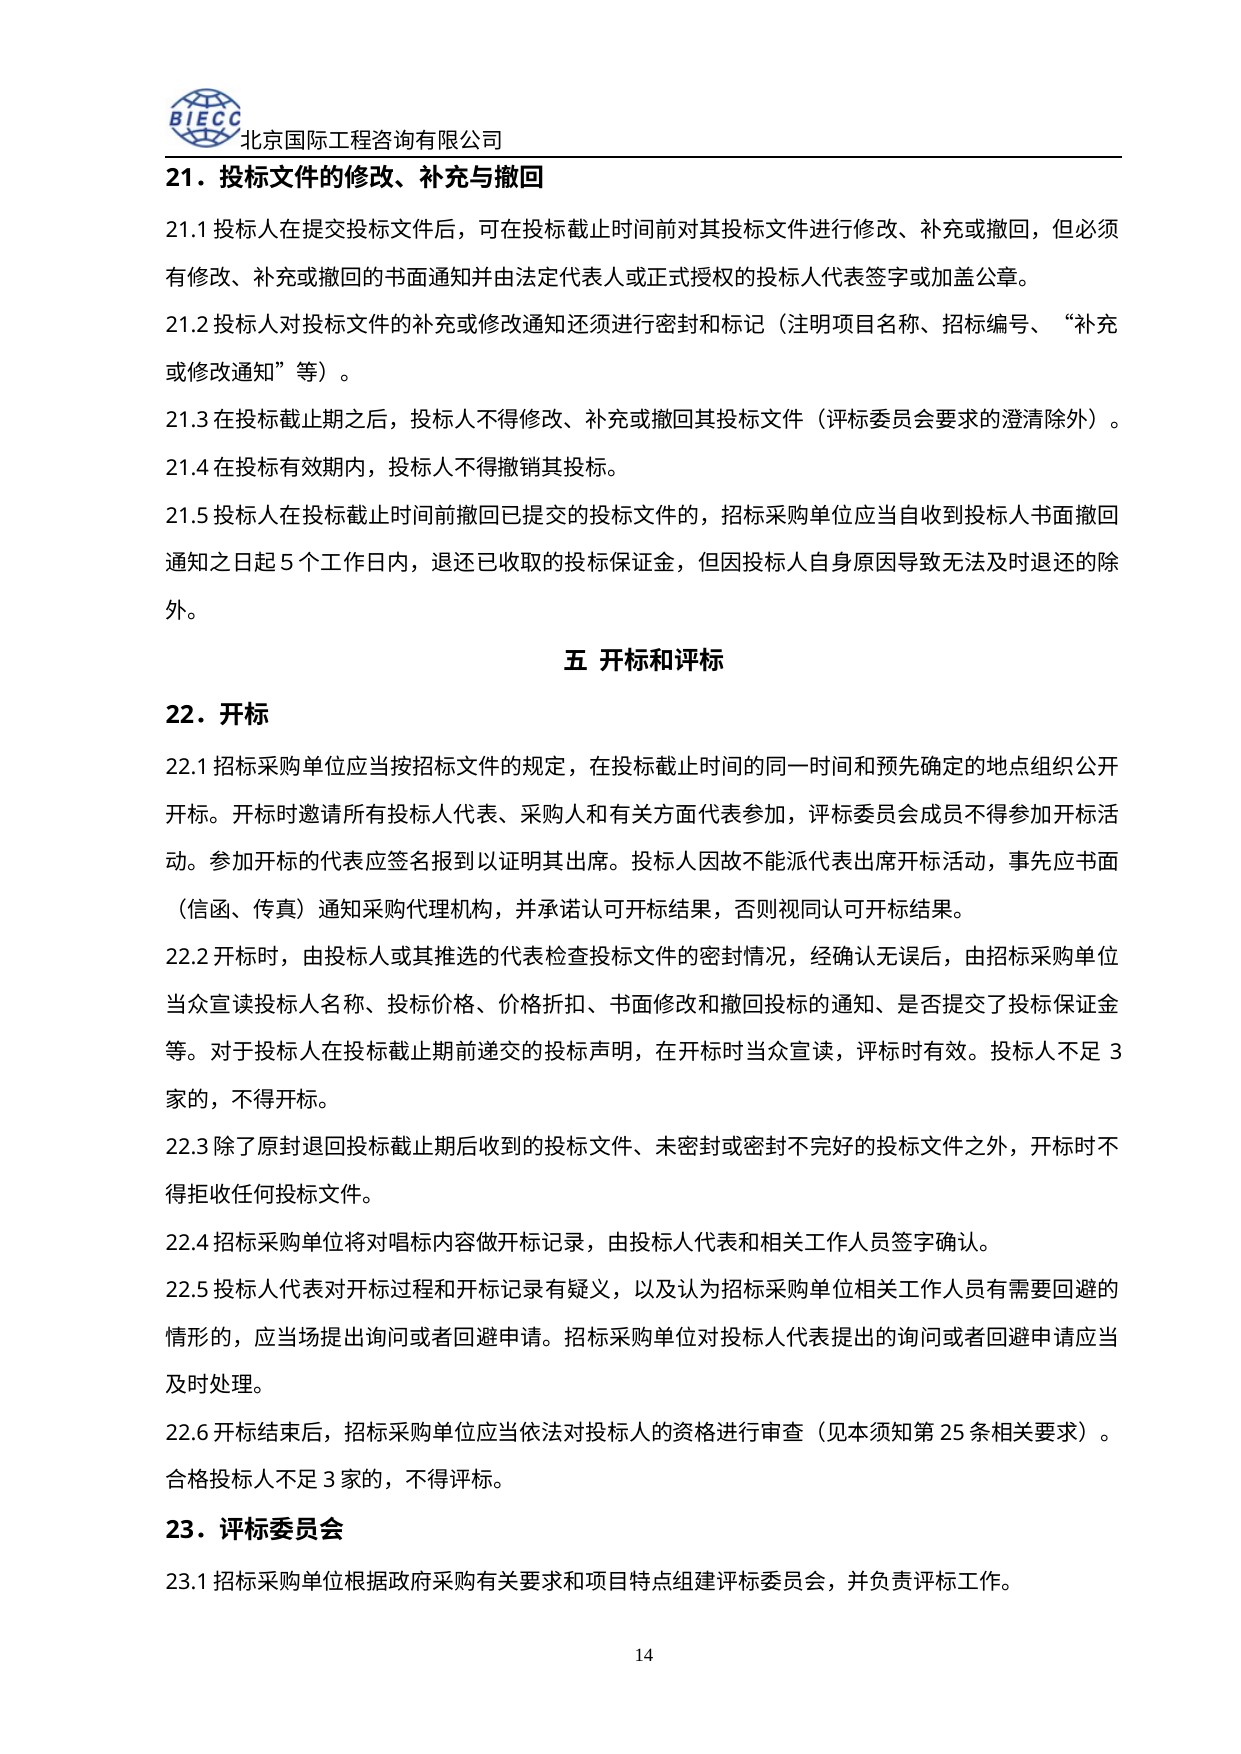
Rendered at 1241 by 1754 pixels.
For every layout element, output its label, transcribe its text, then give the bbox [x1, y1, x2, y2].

picture [165, 88, 241, 148]
text 23.1招标采购单位根据政府采购有关要求和项目特点组建评标委员会，并负责评标工作。 [165, 1564, 1122, 1596]
text 21.4在投标有效期内，投标人不得撤销其投标。 [165, 450, 1122, 482]
text 21.5投标人在投标截止时间前撤回已提交的投标文件的，招标采购单位应当自收到投标人书面撤回通知之日起５个工作日内，退还已收取的投标保证金，但因投标人自身原因导致无法及时退还的除外。 [165, 498, 1122, 624]
text 22.2开标时，由投标人或其推选的代表检查投标文件的密封情况，经确认无误后，由招标采购单位当众宣读投标人名称、投标价格、价格折扣、书面修改和撤回投标的通知、是否提交了投标保证金等。对于投标人在投标截止期前递交的投标声明，在开标时当众宣读，评标时有效。投标人不足3家的，不得开标。 [165, 939, 1122, 1113]
text 22.5投标人代表对开标过程和开标记录有疑义，以及认为招标采购单位相关工作人员有需要回避的情形的，应当场提出询问或者回避申请。招标采购单位对投标人代表提出的询问或者回避申请应当及时处理。 [165, 1272, 1122, 1399]
text 22.3除了原封退回投标截止期后收到的投标文件、未密封或密封不完好的投标文件之外，开标时不得拒收任何投标文件。 [165, 1129, 1122, 1209]
subtitle 22．开标 [165, 695, 1122, 731]
text 21.1投标人在提交投标文件后，可在投标截止时间前对其投标文件进行修改、补充或撤回，但必须有修改、补充或撤回的书面通知并由法定代表人或正式授权的投标人代表签字或加盖公章。 [165, 212, 1122, 292]
subtitle 23．评标委员会 [165, 1510, 1122, 1546]
text 21.3在投标截止期之后，投标人不得修改、补充或撤回其投标文件（评标委员会要求的澄清除外）。 [165, 402, 1122, 434]
text 21.2投标人对投标文件的补充或修改通知还须进行密封和标记（注明项目名称、招标编号、“补充或修改通知”等）。 [165, 307, 1122, 387]
text 22.4招标采购单位将对唱标内容做开标记录，由投标人代表和相关工作人员签字确认。 [165, 1224, 1122, 1256]
text 22.6开标结束后，招标采购单位应当依法对投标人的资格进行审查（见本须知第25条相关要求）。合格投标人不足3家的，不得评标。 [165, 1415, 1122, 1494]
subtitle 五 开标和评标 [165, 640, 1122, 677]
subtitle 21．投标文件的修改、补充与撤回 [165, 158, 1122, 194]
text 22.1招标采购单位应当按招标文件的规定，在投标截止时间的同一时间和预先确定的地点组织公开开标。开标时邀请所有投标人代表、采购人和有关方面代表参加，评标委员会成员不得参加开标活动。参加开标的代表应签名报到以证明其出席。投标人因故不能派代表出席开标活动，事先应书面（信函、传真）通知采购代理机构，并承诺认可开标结果，否则视同认可开标结果。 [165, 749, 1122, 923]
